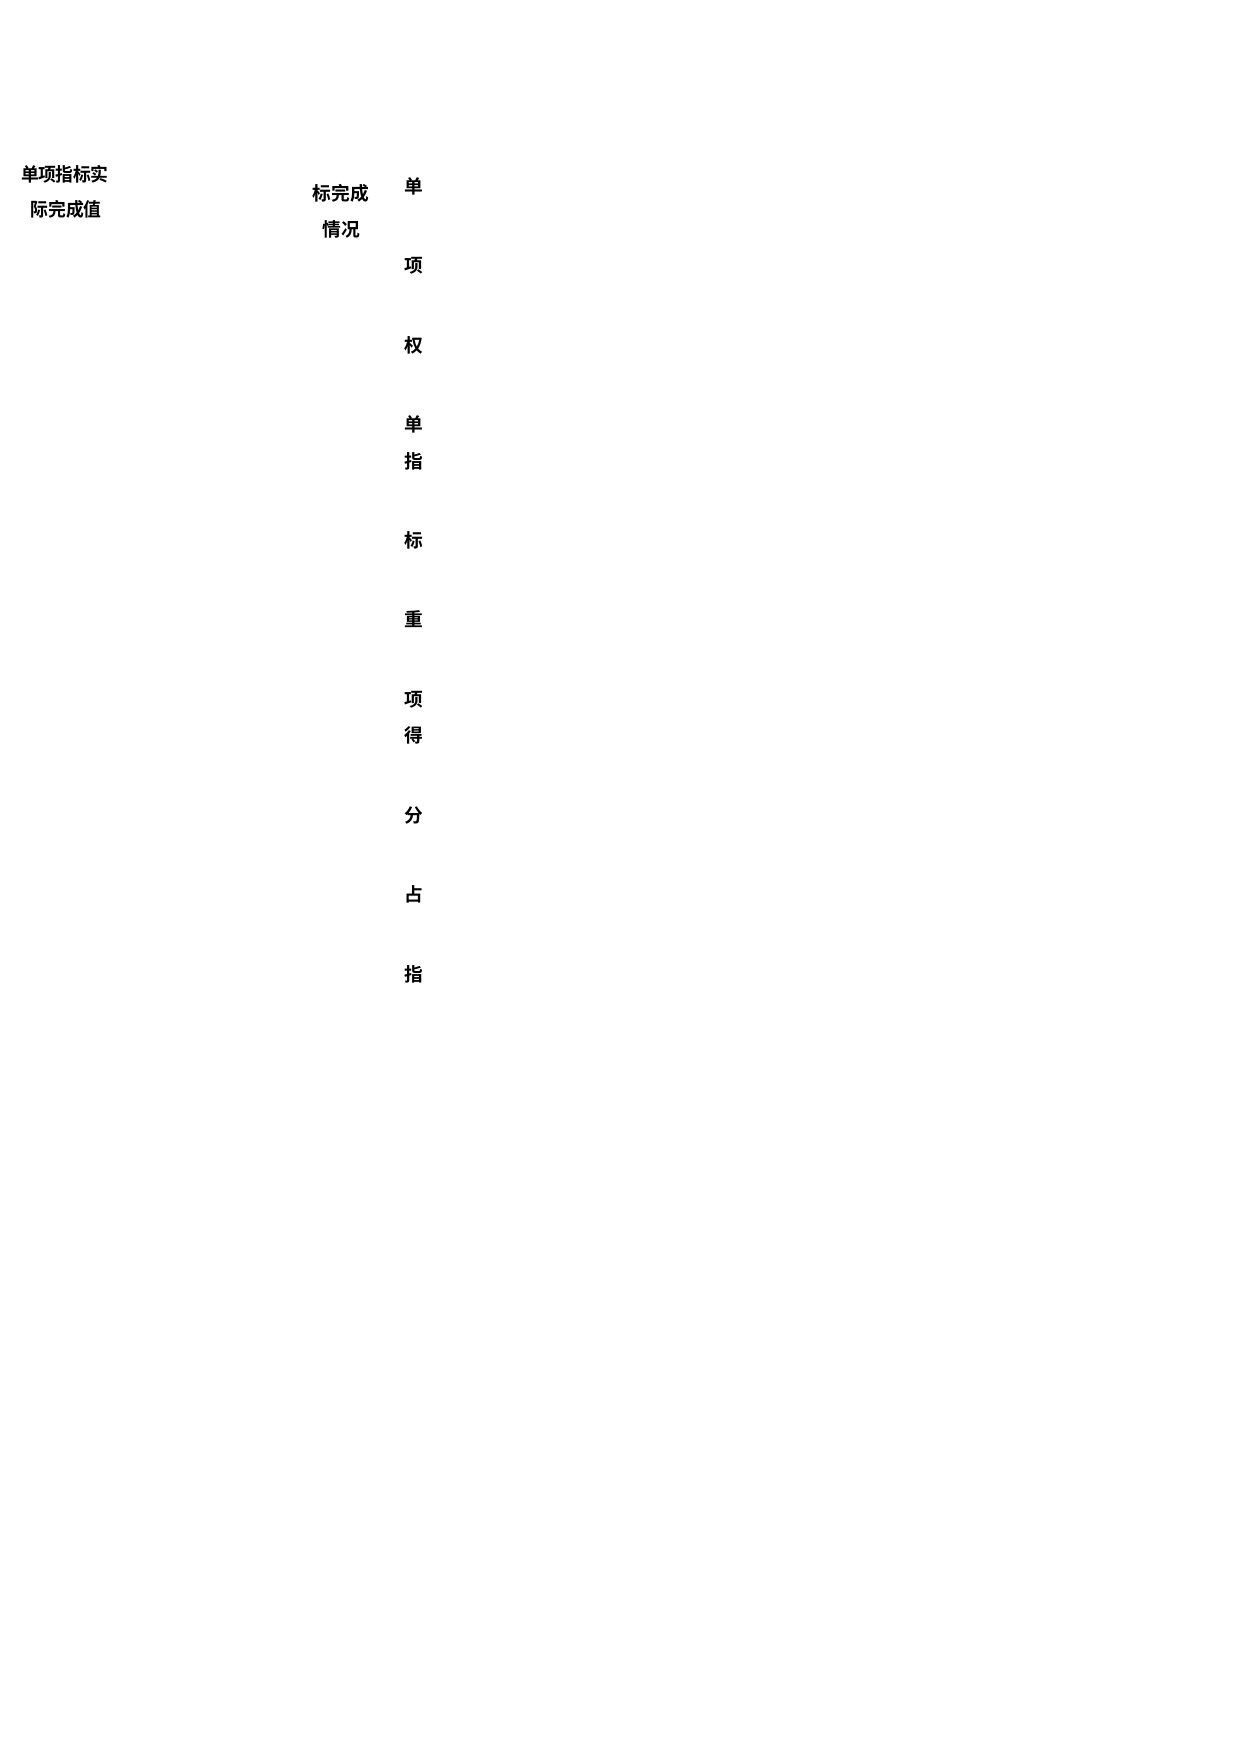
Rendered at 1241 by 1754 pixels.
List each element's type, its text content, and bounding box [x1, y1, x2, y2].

text 单项指标实 [21, 164, 284, 186]
text 标完成情况 [313, 178, 377, 242]
text 际完成值 [30, 194, 284, 222]
